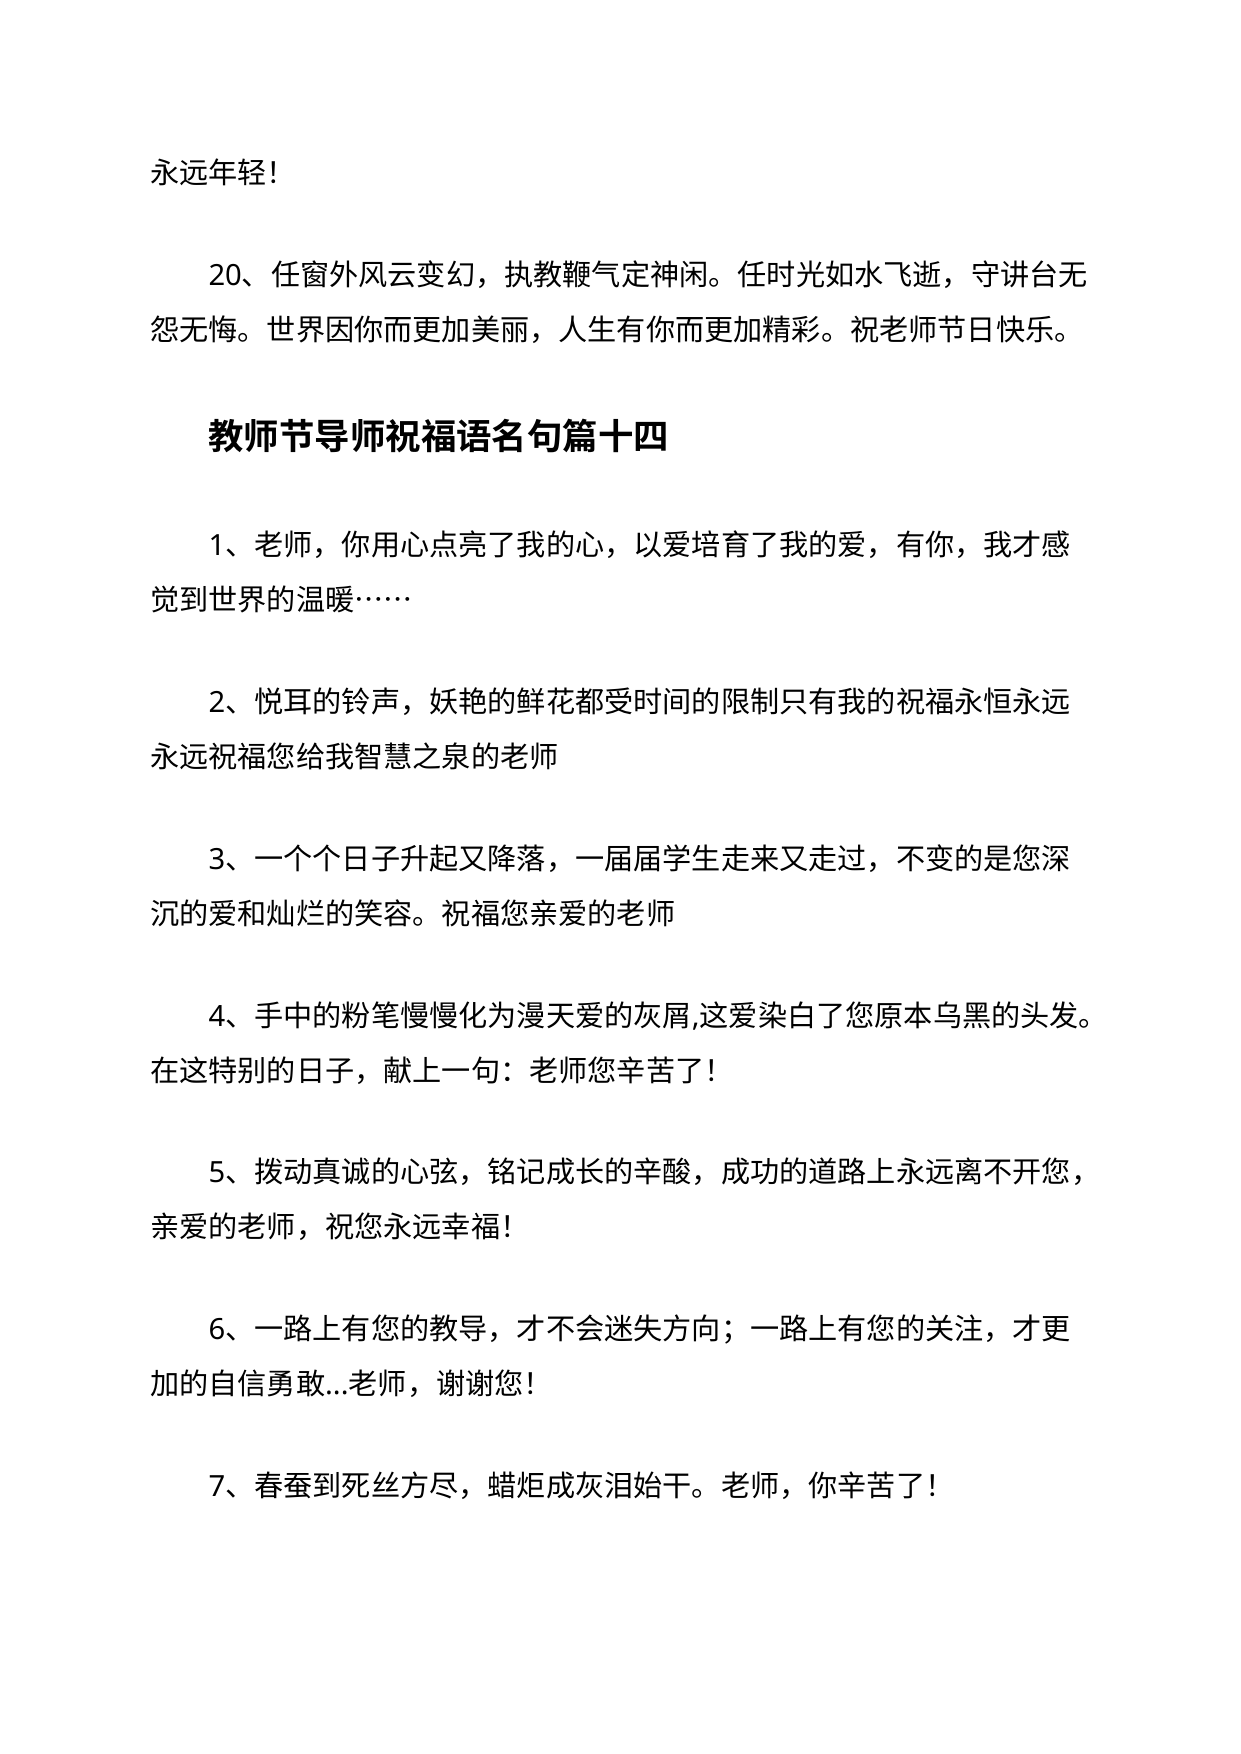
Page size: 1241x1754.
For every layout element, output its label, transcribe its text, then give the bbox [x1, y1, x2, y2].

text 1、老师，你用心点亮了我的心，以爱培育了我的爱，有你，我才感觉到世界的温暖…… [150, 522, 1090, 619]
text 5、拨动真诚的心弦，铭记成长的辛酸，成功的道路上永远离不开您，亲爱的老师，祝您永远幸福！ [150, 1149, 1090, 1246]
text 6、一路上有您的教导，才不会迷失方向；一路上有您的关注，才更加的自信勇敢...老师，谢谢您！ [150, 1306, 1090, 1403]
text 2、悦耳的铃声，妖艳的鲜花都受时间的限制只有我的祝福永恒永远永远祝福您给我智慧之泉的老师 [150, 679, 1090, 776]
text 教师节导师祝福语名句篇十四 [150, 408, 1090, 460]
text 3、一个个日子升起又降落，一届届学生走来又走过，不变的是您深沉的爱和灿烂的笑容。祝福您亲爱的老师 [150, 836, 1090, 933]
text 4、手中的粉笔慢慢化为漫天爱的灰屑,这爱染白了您原本乌黑的头发。在这特别的日子，献上一句：老师您辛苦了！ [150, 992, 1090, 1089]
text 20、任窗外风云变幻，执教鞭气定神闲。任时光如水飞逝，守讲台无怨无悔。世界因你而更加美丽，人生有你而更加精彩。祝老师节日快乐。 [150, 252, 1090, 349]
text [150, 150, 1090, 192]
text 7、春蚕到死丝方尽，蜡炬成灰泪始干。老师，你辛苦了！ [150, 1463, 1090, 1505]
